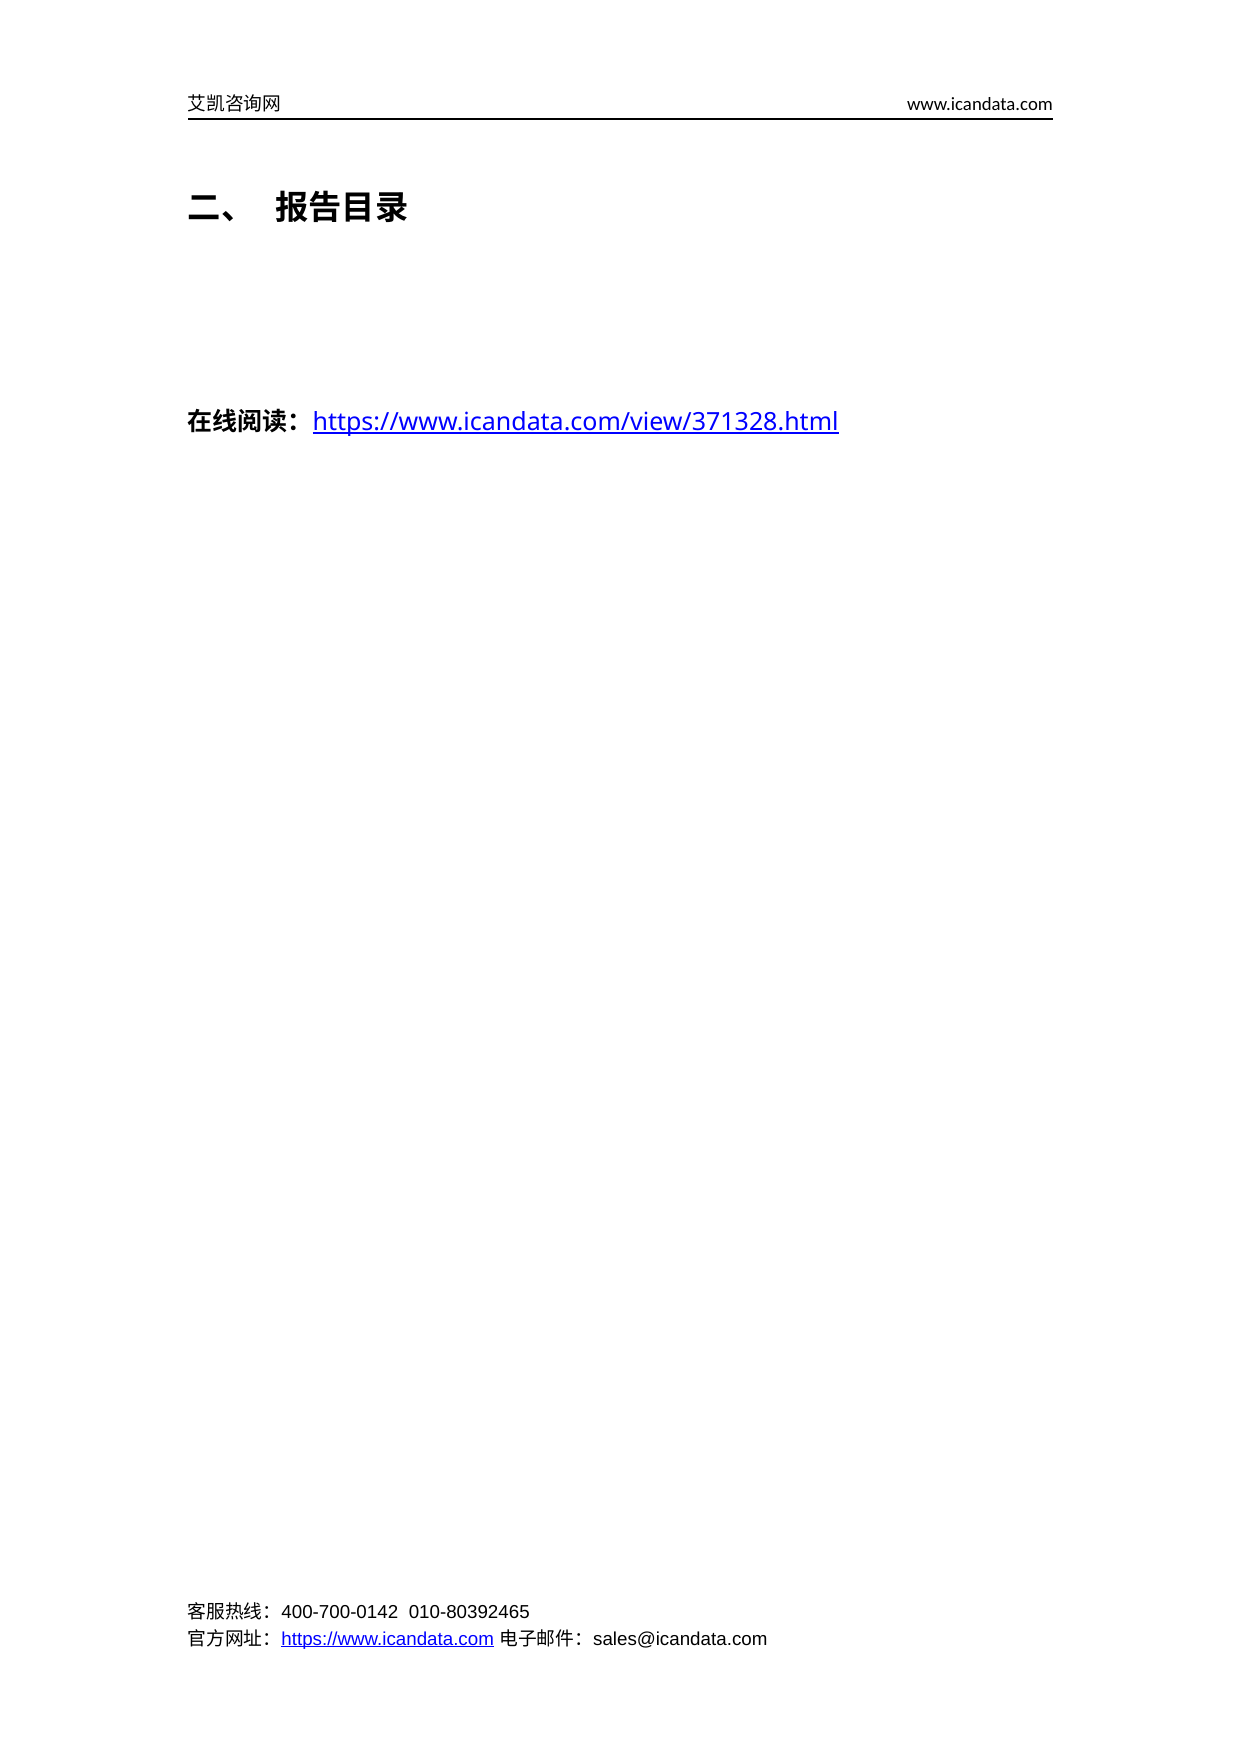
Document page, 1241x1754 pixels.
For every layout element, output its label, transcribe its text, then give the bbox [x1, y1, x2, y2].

text 在线阅读：https://www.icandata.com/view/371328.html [187, 387, 1053, 452]
subtitle 报告目录 [187, 172, 1053, 237]
